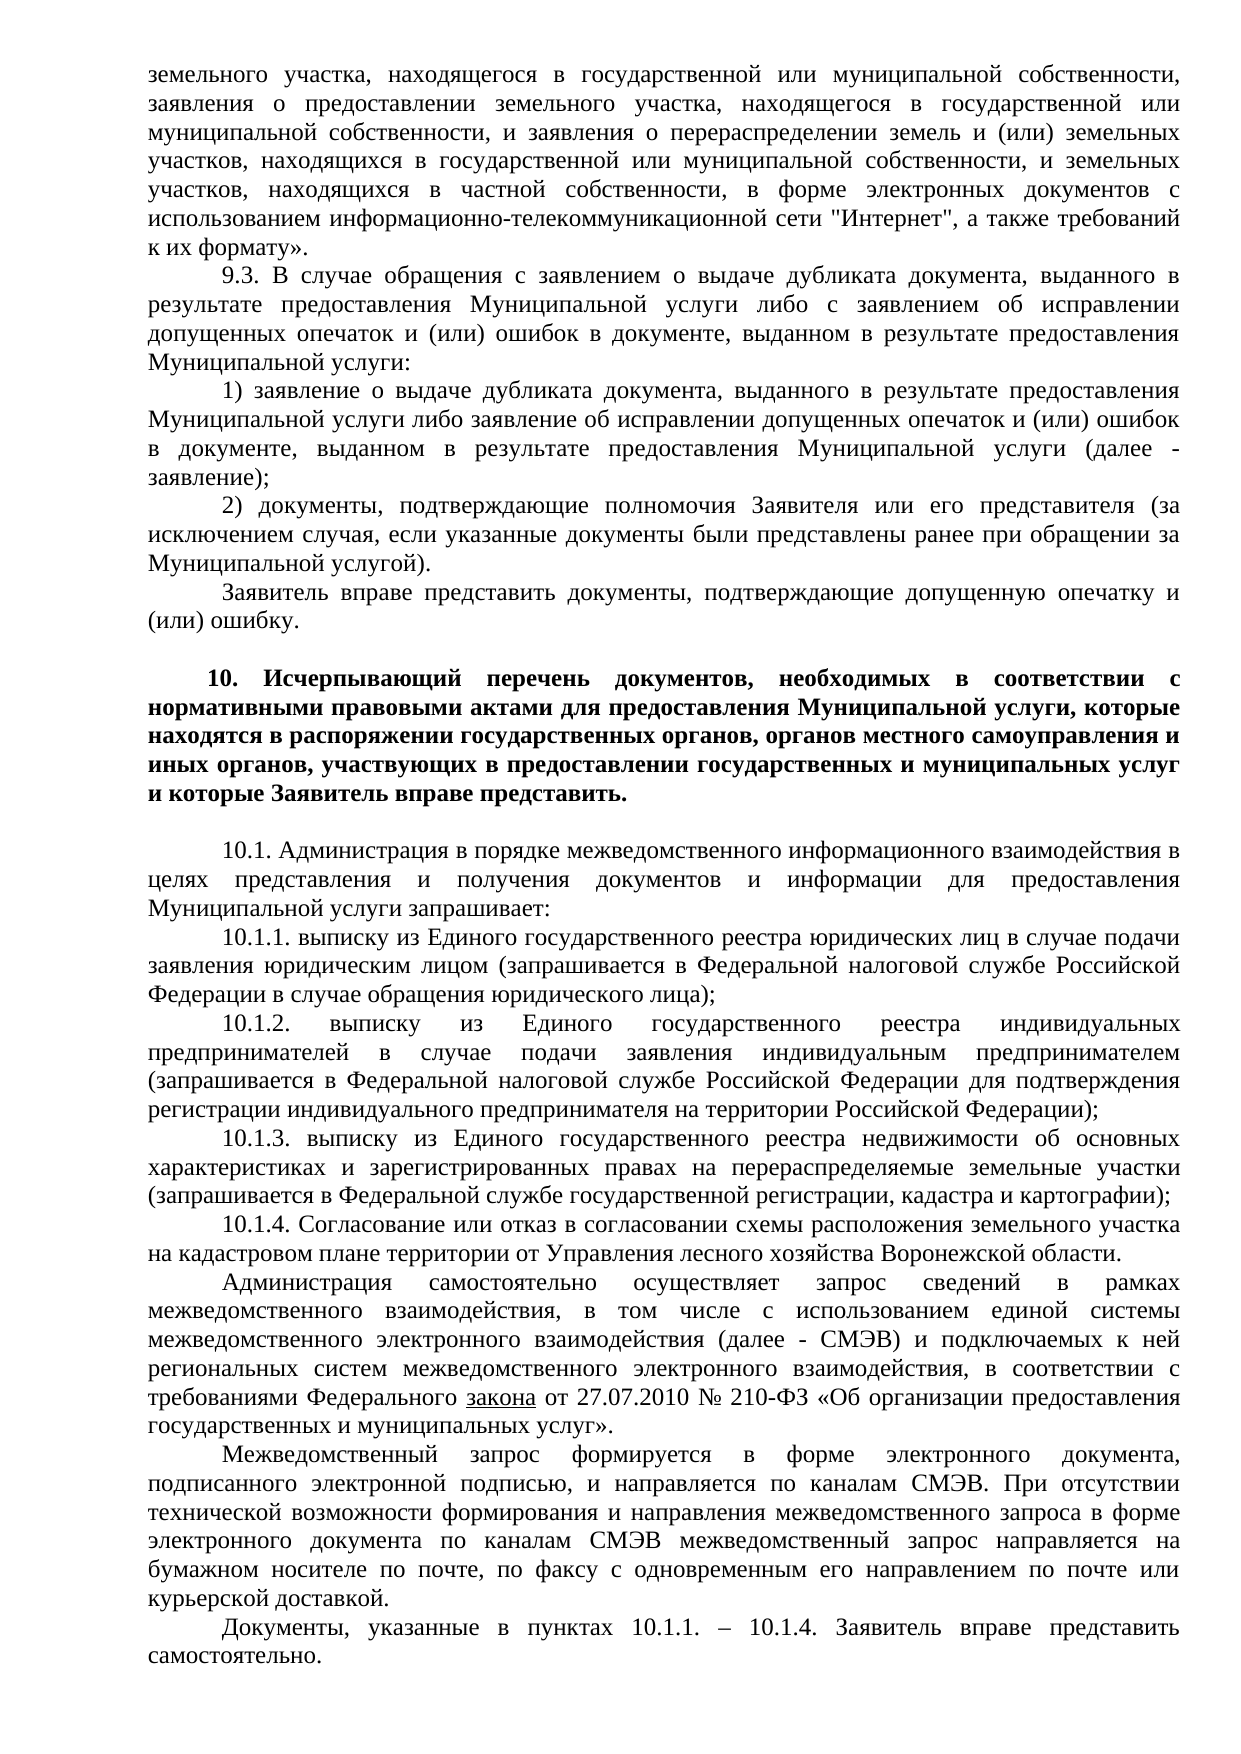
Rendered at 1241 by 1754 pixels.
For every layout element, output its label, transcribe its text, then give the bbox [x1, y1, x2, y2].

text 10.1.4. Согласование или отказ в согласовании схемы расположения земельного участка на кадастровом плане территории от Управления лесного хозяйства Воронежской области. [148, 1209, 1181, 1267]
text 1) заявление о выдаче дубликата документа, выданного в результате предоставления Муниципальной услуги либо заявление об исправлении допущенных опечаток и (или) ошибок в документе, выданном в результате предоставления Муниципальной услуги (далее - заявление); [148, 375, 1181, 490]
text Администрация самостоятельно осуществляет запрос сведений в рамках межведомственного взаимодействия, в том числе с использованием единой системы межведомственного электронного взаимодействия (далее - СМЭВ) и подключаемых к ней региональных систем межведомственного электронного взаимодействия, в соответствии с требованиями Федерального закона от 27.07.2010 № 210-ФЗ «Об организации предоставления государственных и муниципальных услуг». [148, 1267, 1181, 1439]
text 2) документы, подтверждающие полномочия Заявителя или его представителя (за исключением случая, если указанные документы были представлены ранее при обращении за Муниципальной услугой). [148, 490, 1181, 577]
text 9.3. В случае обращения с заявлением о выдаче дубликата документа, выданного в результате предоставления Муниципальной услуги либо с заявлением об исправлении допущенных опечаток и (или) ошибок в документе, выданном в результате предоставления Муниципальной услуги: [148, 260, 1181, 375]
text 10.1. Администрация в порядке межведомственного информационного взаимодействия в целях представления и получения документов и информации для предоставления Муниципальной услуги запрашивает: [148, 835, 1181, 922]
text 10.1.2. выписку из Единого государственного реестра индивидуальных предпринимателей в случае подачи заявления индивидуальным предпринимателем (запрашивается в Федеральной налоговой службе Российской Федерации для подтверждения регистрации индивидуального предпринимателя на территории Российской Федерации); [148, 1008, 1181, 1123]
text Межведомственный запрос формируется в форме электронного документа, подписанного электронной подписью, и направляется по каналам СМЭВ. При отсутствии технической возможности формирования и направления межведомственного запроса в форме электронного документа по каналам СМЭВ межведомственный запрос направляется на бумажном носителе по почте, по факсу с одновременным его направлением по почте или курьерской доставкой. [148, 1439, 1181, 1612]
text 10.1.3. выписку из Единого государственного реестра недвижимости об основных характеристиках и зарегистрированных правах на перераспределяемые земельные участки (запрашивается в Федеральной службе государственной регистрации, кадастра и картографии); [148, 1123, 1181, 1209]
text 10. Исчерпывающий перечень документов, необходимых в соответствии с нормативными правовыми актами для предоставления Муниципальной услуги, которые находятся в распоряжении государственных органов, органов местного самоуправления и иных органов, участвующих в предоставлении государственных и муниципальных услуг и которые Заявитель вправе представить. [148, 663, 1181, 807]
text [148, 59, 1181, 260]
text 10.1.1. выписку из Единого государственного реестра юридических лиц в случае подачи заявления юридическим лицом (запрашивается в Федеральной налоговой службе Российской Федерации в случае обращения юридического лица); [148, 922, 1181, 1008]
text Заявитель вправе представить документы, подтверждающие допущенную опечатку и (или) ошибку. [148, 577, 1181, 634]
text Документы, указанные в пунктах 10.1.1. – 10.1.4. Заявитель вправе представить самостоятельно. [148, 1612, 1181, 1669]
